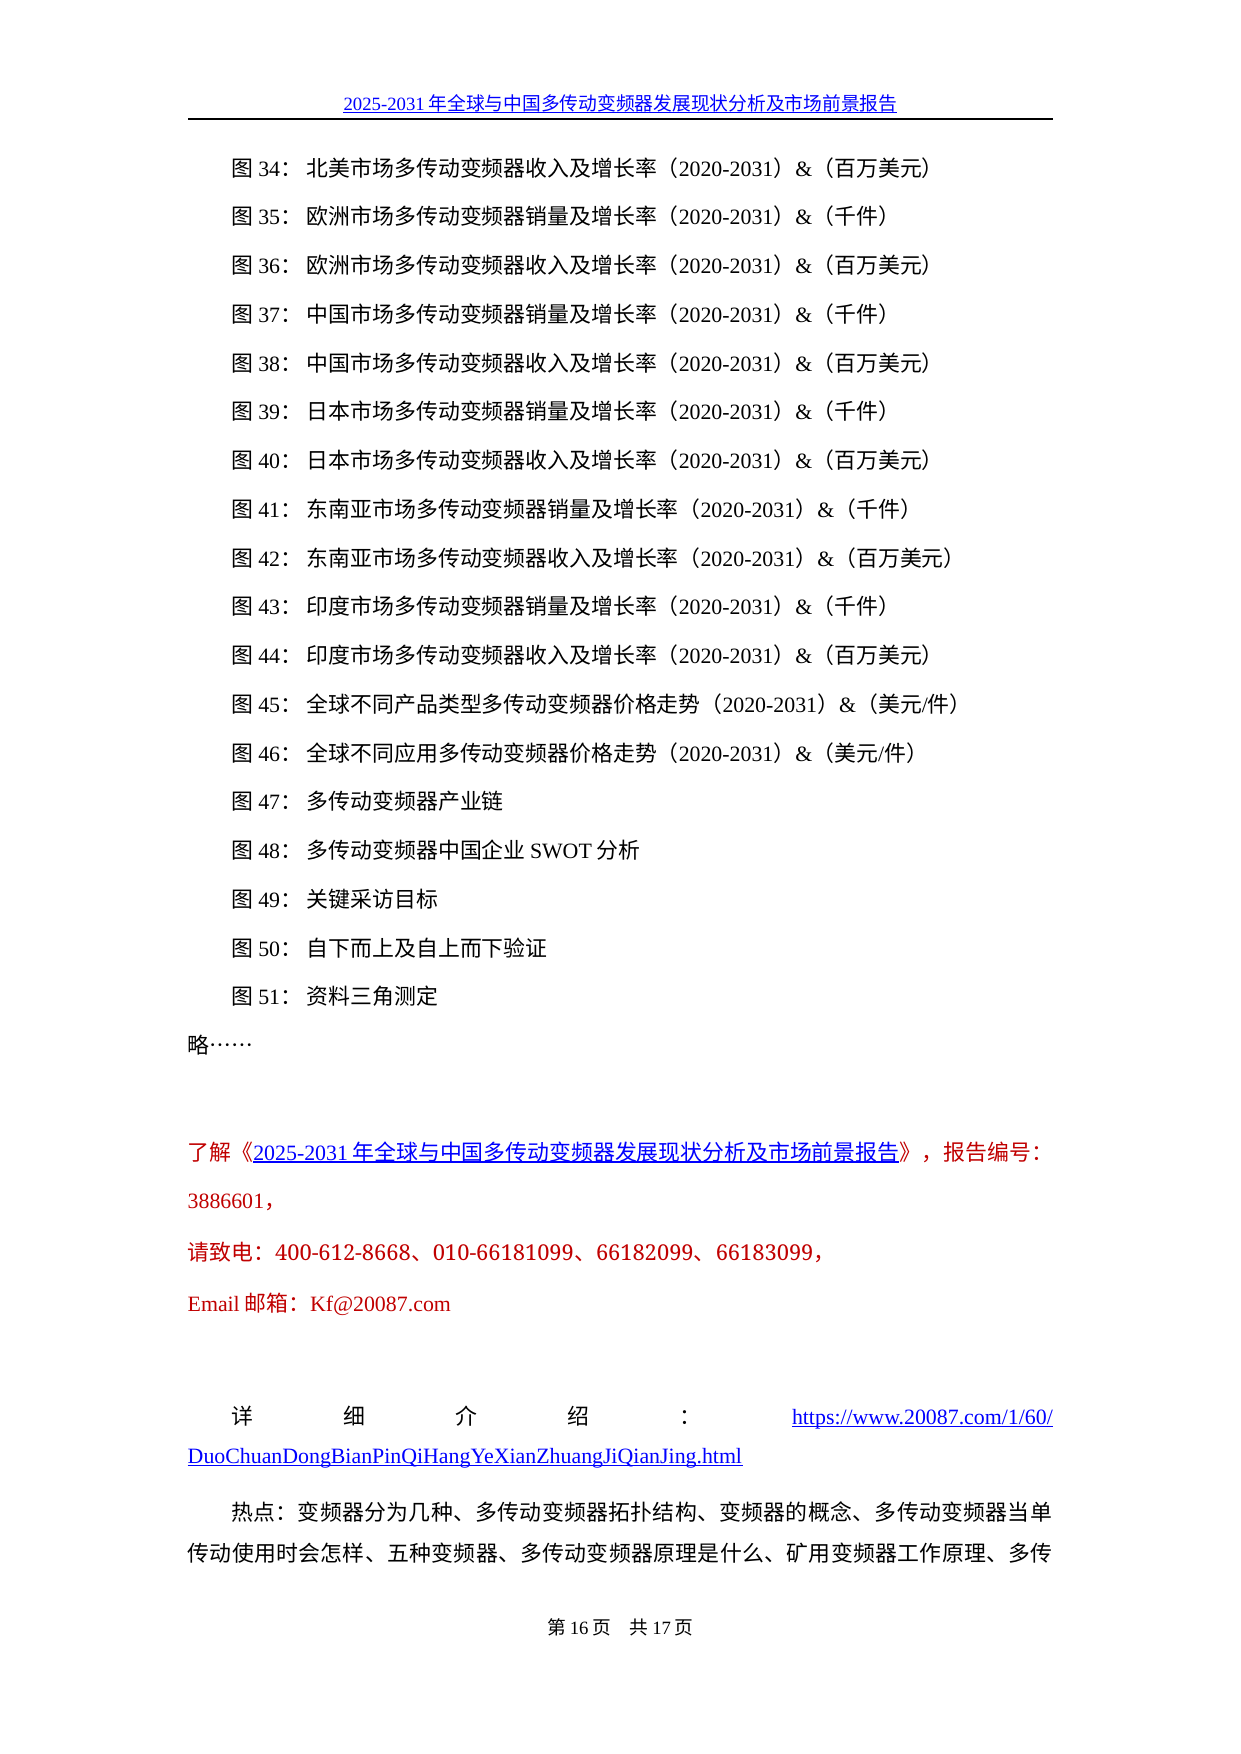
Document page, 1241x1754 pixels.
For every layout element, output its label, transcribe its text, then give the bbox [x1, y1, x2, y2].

text Email邮箱：Kf@20087.com [187, 1286, 1053, 1318]
text 请致电：400-612-8668、010-66181099、66182099、66183099， [187, 1234, 1053, 1267]
text 详细介绍：https://www.20087.com/1/60/DuoChuanDongBianPinQiHangYeXianZhuangJiQianJing.html [187, 1399, 1053, 1472]
text 了解《2025-2031年全球与中国多传动变频器发展现状分析及市场前景报告》，报告编号：3886601， [187, 1134, 1053, 1215]
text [187, 150, 1053, 1060]
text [187, 1494, 1053, 1568]
